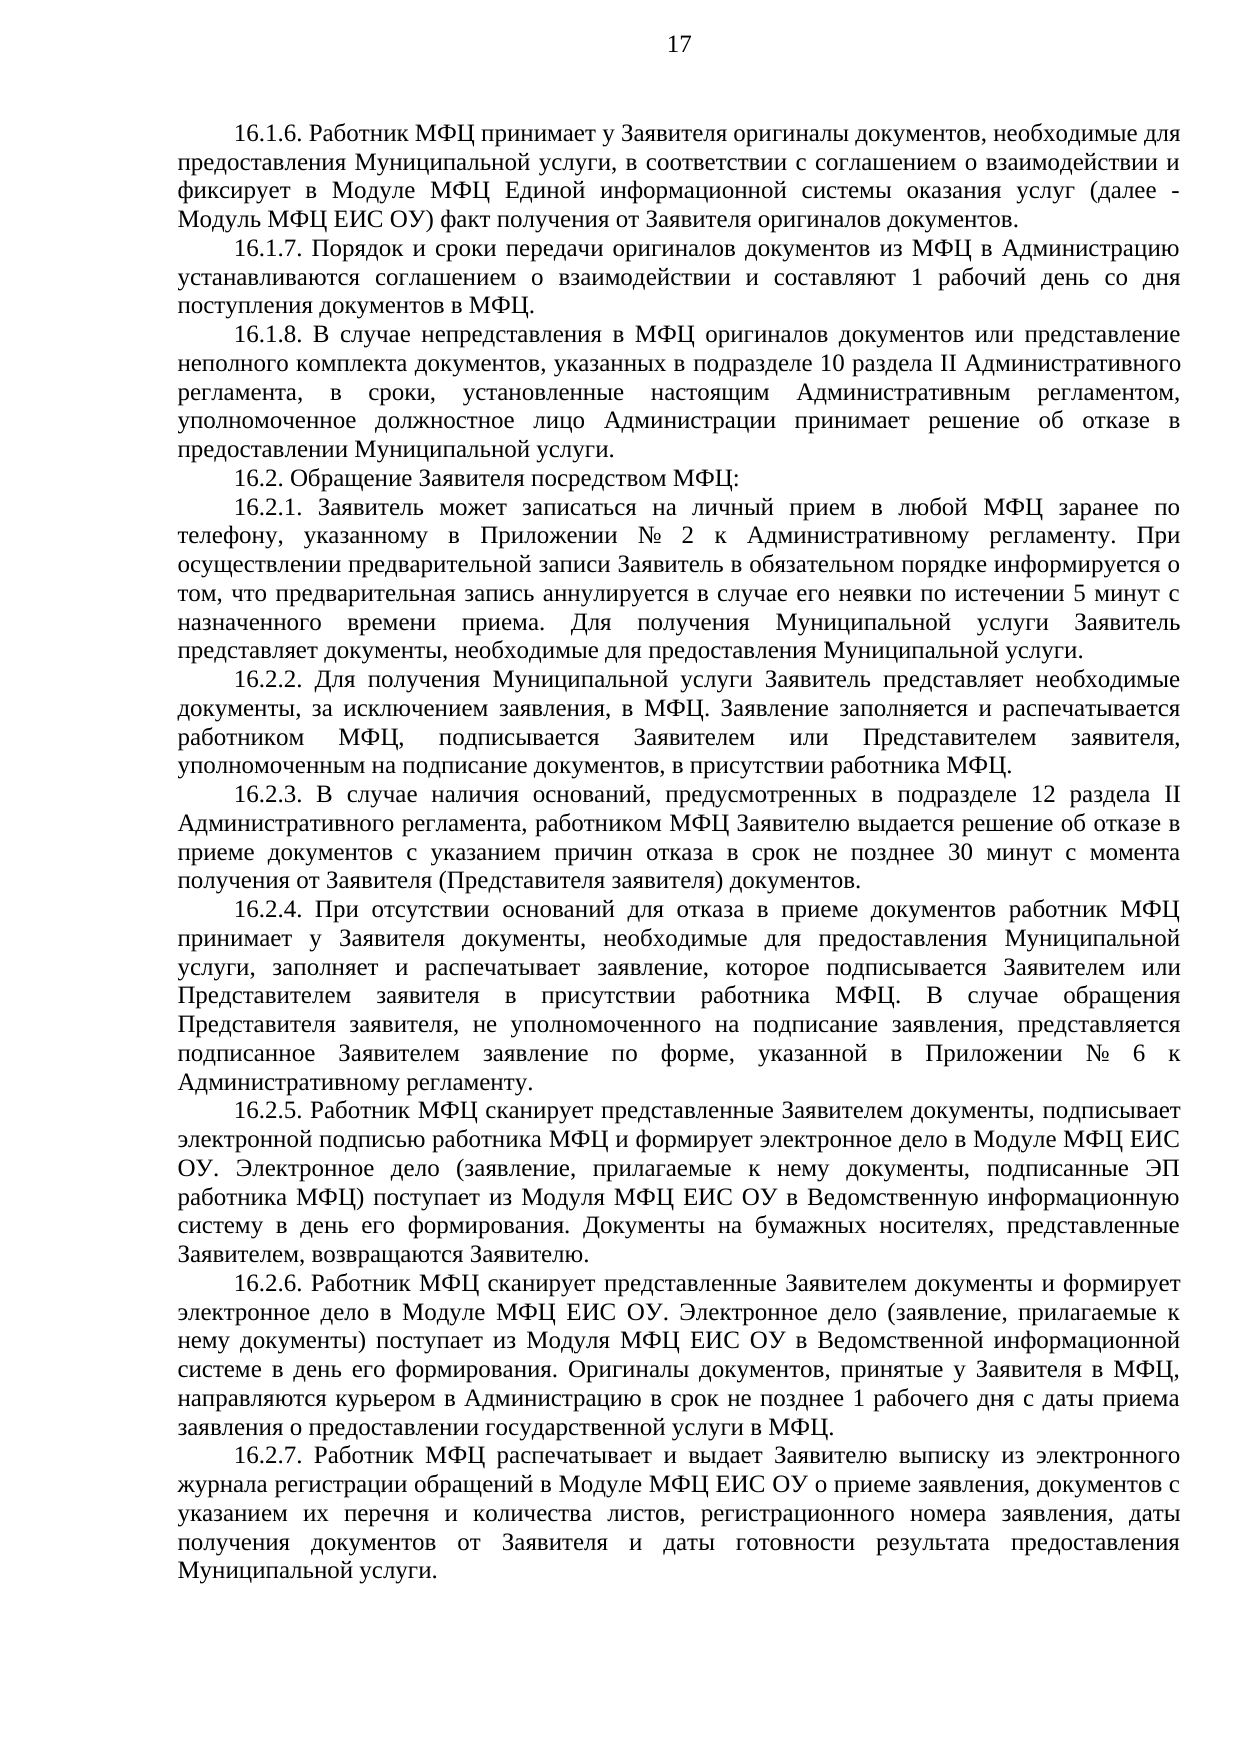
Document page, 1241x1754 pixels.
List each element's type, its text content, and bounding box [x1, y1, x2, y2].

text 16.2.6. Работник МФЦ сканирует представленные Заявителем документы и формирует электронное дело в Модуле МФЦ ЕИС ОУ. Электронное дело (заявление, прилагаемые к нему документы) поступает из Модуля МФЦ ЕИС ОУ в Ведомственной информационной системе в день его формирования. Оригиналы документов, принятые у Заявителя в МФЦ, направляются курьером в Администрацию в срок не позднее 1 рабочего дня с даты приема заявления о предоставлении государственной услуги в МФЦ. [177, 1268, 1181, 1441]
text 16.1.8. В случае непредставления в МФЦ оригиналов документов или представление неполного комплекта документов, указанных в подразделе 10 раздела II Административного регламента, в сроки, установленные настоящим Административным регламентом, уполномоченное должностное лицо Администрации принимает решение об отказе в предоставлении Муниципальной услуги. [177, 319, 1181, 463]
text 16.2.2. Для получения Муниципальной услуги Заявитель представляет необходимые документы, за исключением заявления, в МФЦ. Заявление заполняется и распечатывается работником МФЦ, подписывается Заявителем или Представителем заявителя, уполномоченным на подписание документов, в присутствии работника МФЦ. [177, 664, 1181, 779]
text 16.2.1. Заявитель может записаться на личный прием в любой МФЦ заранее по телефону, указанному в Приложении № 2 к Административному регламенту. При осуществлении предварительной записи Заявитель в обязательном порядке информируется о том, что предварительная запись аннулируется в случае его неявки по истечении 5 минут с назначенного времени приема. Для получения Муниципальной услуги Заявитель представляет документы, необходимые для предоставления Муниципальной услуги. [177, 492, 1181, 664]
text 16.1.6. Работник МФЦ принимает у Заявителя оригиналы документов, необходимые для предоставления Муниципальной услуги, в соответствии с соглашением о взаимодействии и фиксирует в Модуле МФЦ Единой информационной системы оказания услуг (далее - Модуль МФЦ ЕИС ОУ) факт получения от Заявителя оригиналов документов. [177, 118, 1181, 233]
text 16.2.7. Работник МФЦ распечатывает и выдает Заявителю выписку из электронного журнала регистрации обращений в Модуле МФЦ ЕИС ОУ о приеме заявления, документов с указанием их перечня и количества листов, регистрационного номера заявления, даты получения документов от Заявителя и даты готовности результата предоставления Муниципальной услуги. [177, 1441, 1181, 1584]
text 16.2.5. Работник МФЦ сканирует представленные Заявителем документы, подписывает электронной подписью работника МФЦ и формирует электронное дело в Модуле МФЦ ЕИС ОУ. Электронное дело (заявление, прилагаемые к нему документы, подписанные ЭП работника МФЦ) поступает из Модуля МФЦ ЕИС ОУ в Ведомственную информационную систему в день его формирования. Документы на бумажных носителях, представленные Заявителем, возвращаются Заявителю. [177, 1096, 1181, 1268]
text 16.2.3. В случае наличия оснований, предусмотренных в подразделе 12 раздела II Административного регламента, работником МФЦ Заявителю выдается решение об отказе в приеме документов с указанием причин отказа в срок не позднее 30 минут с момента получения от Заявителя (Представителя заявителя) документов. [177, 779, 1181, 894]
text 16.2.4. При отсутствии оснований для отказа в приеме документов работник МФЦ принимает у Заявителя документы, необходимые для предоставления Муниципальной услуги, заполняет и распечатывает заявление, которое подписывается Заявителем или Представителем заявителя в присутствии работника МФЦ. В случае обращения Представителя заявителя, не уполномоченного на подписание заявления, представляется подписанное Заявителем заявление по форме, указанной в Приложении № 6 к Административному регламенту. [177, 894, 1181, 1096]
text 16.2. Обращение Заявителя посредством МФЦ: [177, 463, 1181, 492]
text 16.1.7. Порядок и сроки передачи оригиналов документов из МФЦ в Администрацию устанавливаются соглашением о взаимодействии и составляют 1 рабочий день со дня поступления документов в МФЦ. [177, 233, 1181, 319]
